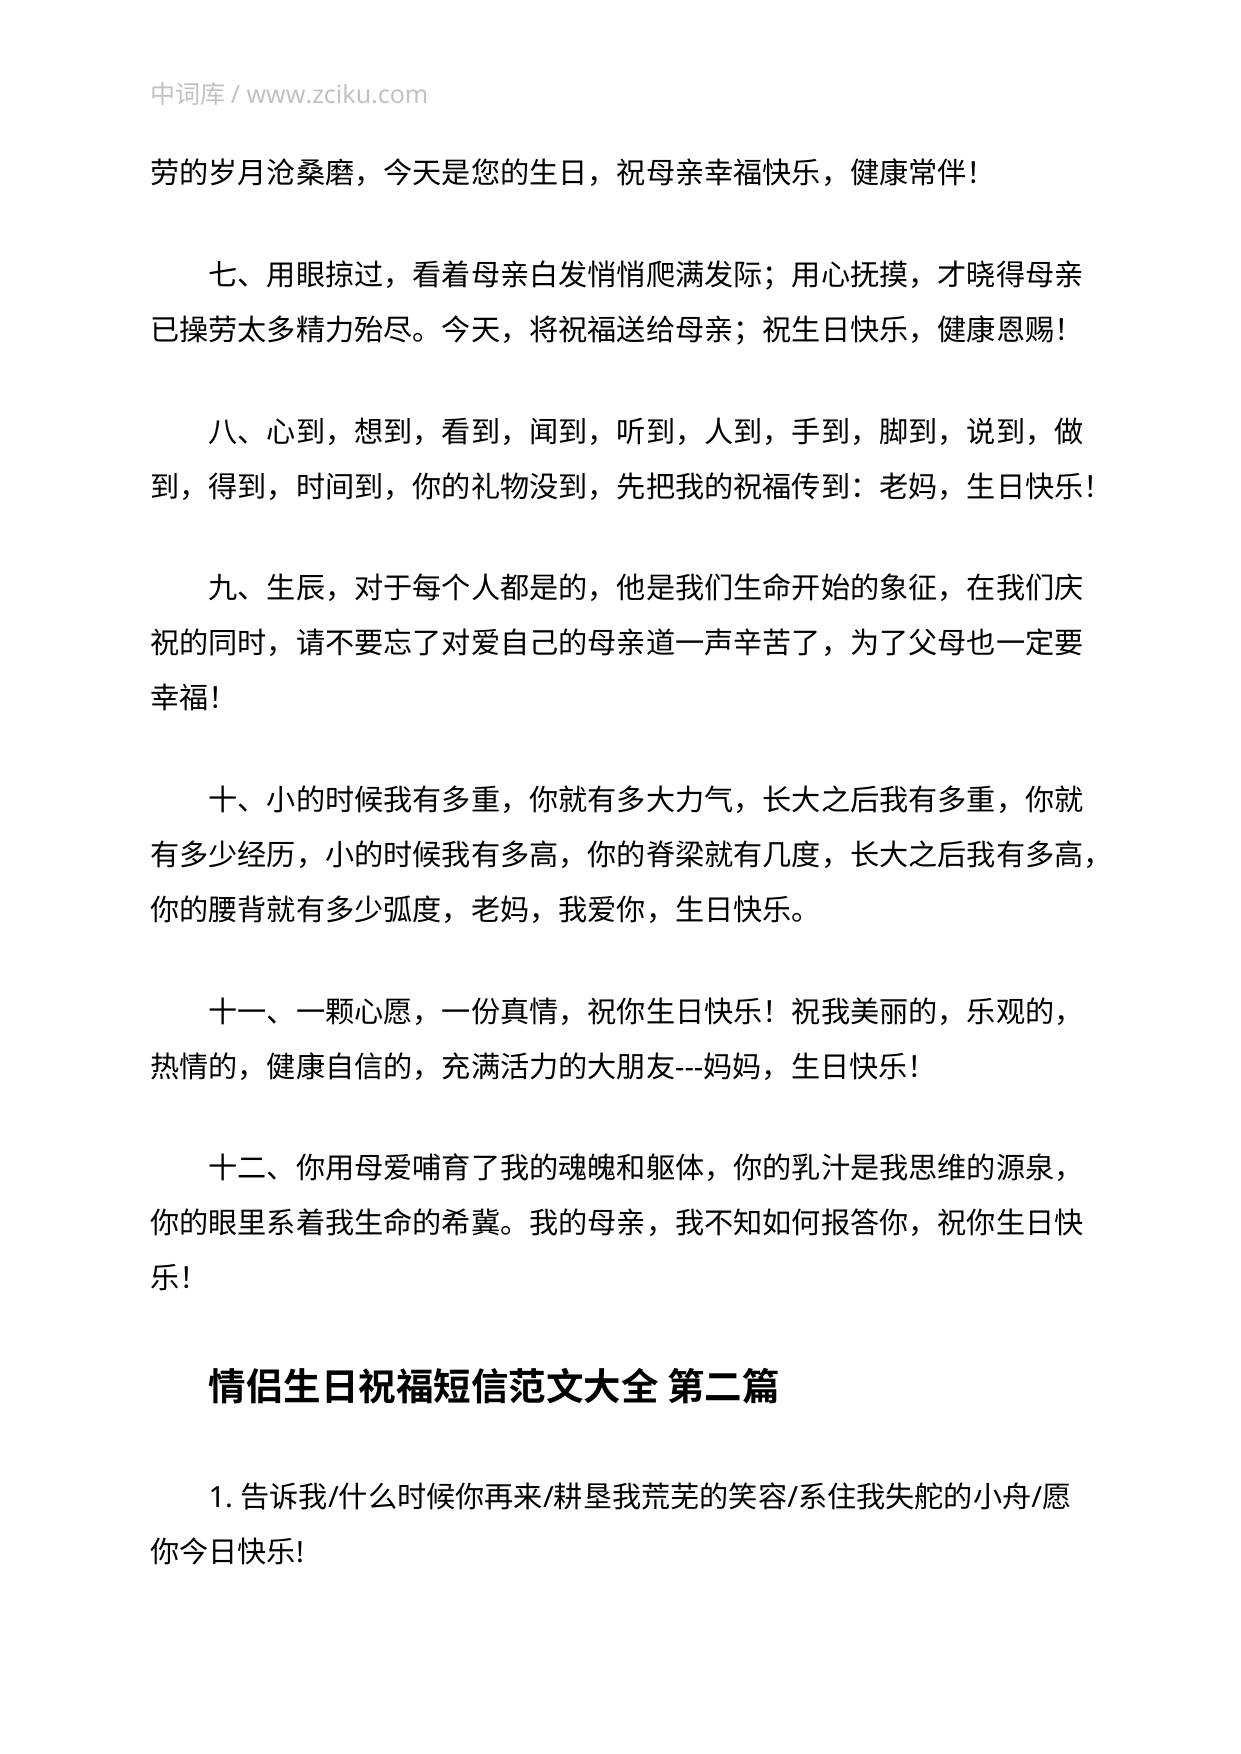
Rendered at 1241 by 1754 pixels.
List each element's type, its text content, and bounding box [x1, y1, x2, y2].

text 十一、一颗心愿，一份真情，祝你生日快乐！祝我美丽的，乐观的，热情的，健康自信的，充满活力的大朋友---妈妈，生日快乐！ [150, 988, 1090, 1086]
text 七、用眼掠过，看着母亲白发悄悄爬满发际；用心抚摸，才晓得母亲已操劳太多精力殆尽。今天，将祝福送给母亲；祝生日快乐，健康恩赐！ [150, 252, 1090, 349]
text 情侣生日祝福短信范文大全 第二篇 [150, 1357, 1090, 1411]
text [150, 150, 1090, 192]
text 八、心到，想到，看到，闻到，听到，人到，手到，脚到，说到，做到，得到，时间到，你的礼物没到，先把我的祝福传到：老妈，生日快乐！ [150, 408, 1090, 506]
text 十二、你用母爱哺育了我的魂魄和躯体，你的乳汁是我思维的源泉，你的眼里系着我生命的希冀。我的母亲，我不知如何报答你，祝你生日快乐！ [150, 1145, 1090, 1297]
text 1. 告诉我/什么时候你再来/耕垦我荒芜的笑容/系住我失舵的小舟/愿你今日快乐! [150, 1474, 1090, 1571]
text 九、生辰，对于每个人都是的，他是我们生命开始的象征，在我们庆祝的同时，请不要忘了对爱自己的母亲道一声辛苦了，为了父母也一定要幸福！ [150, 565, 1090, 717]
text 十、小的时候我有多重，你就有多大力气，长大之后我有多重，你就有多少经历，小的时候我有多高，你的脊梁就有几度，长大之后我有多高，你的腰背就有多少弧度，老妈，我爱你，生日快乐。 [150, 777, 1090, 929]
